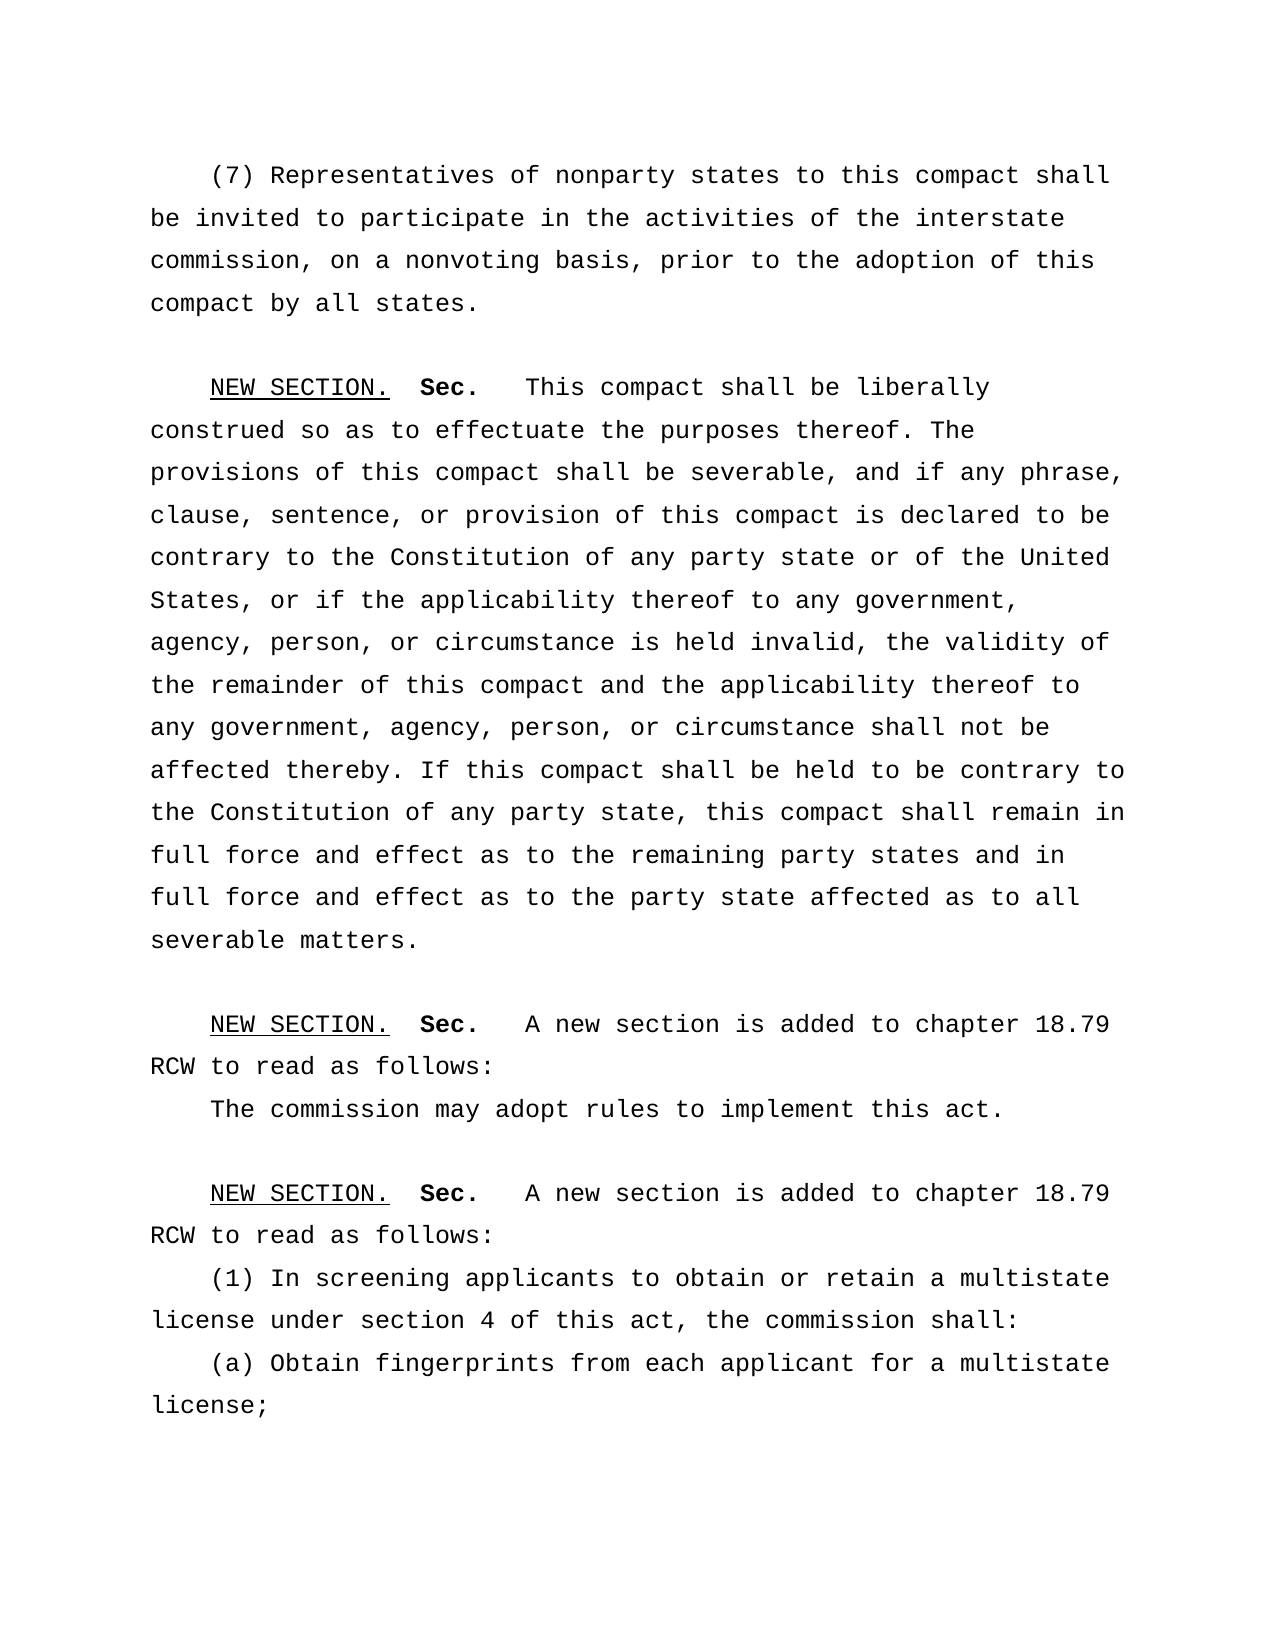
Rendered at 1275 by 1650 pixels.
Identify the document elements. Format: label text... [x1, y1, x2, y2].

text The commission may adopt rules to implement this act. [150, 1083, 1125, 1126]
text (1) In screening applicants to obtain or retain a multistate license under section 4 of this act, the commission shall: [150, 1252, 1125, 1337]
text (a) Obtain fingerprints from each applicant for a multistate license; [150, 1337, 1125, 1422]
text NEW SECTION. Sec. A new section is added to chapter 18.79 RCW to read as follows: [150, 998, 1125, 1083]
text NEW SECTION. Sec. A new section is added to chapter 18.79 RCW to read as follows: [150, 1167, 1125, 1252]
text NEW SECTION. Sec. This compact shall be liberally construed so as to effectuate the purposes thereof. The provisions of this compact shall be severable, and if any phrase, clause, sentence, or provision of this compact is declared to be contrary to the Constitution of any party state or of the United States, or if the applicability thereof to any government, agency, person, or circumstance is held invalid, the validity of the remainder of this compact and the applicability thereof to any government, agency, person, or circumstance shall not be affected thereby. If this compact shall be held to be contrary to the Constitution of any party state, this compact shall remain in full force and effect as to the remaining party states and in full force and effect as to the party state affected as to all severable matters. [150, 362, 1125, 957]
text (7) Representatives of nonparty states to this compact shall be invited to participate in the activities of the interstate commission, on a nonvoting basis, prior to the adoption of this compact by all states. [150, 150, 1125, 320]
